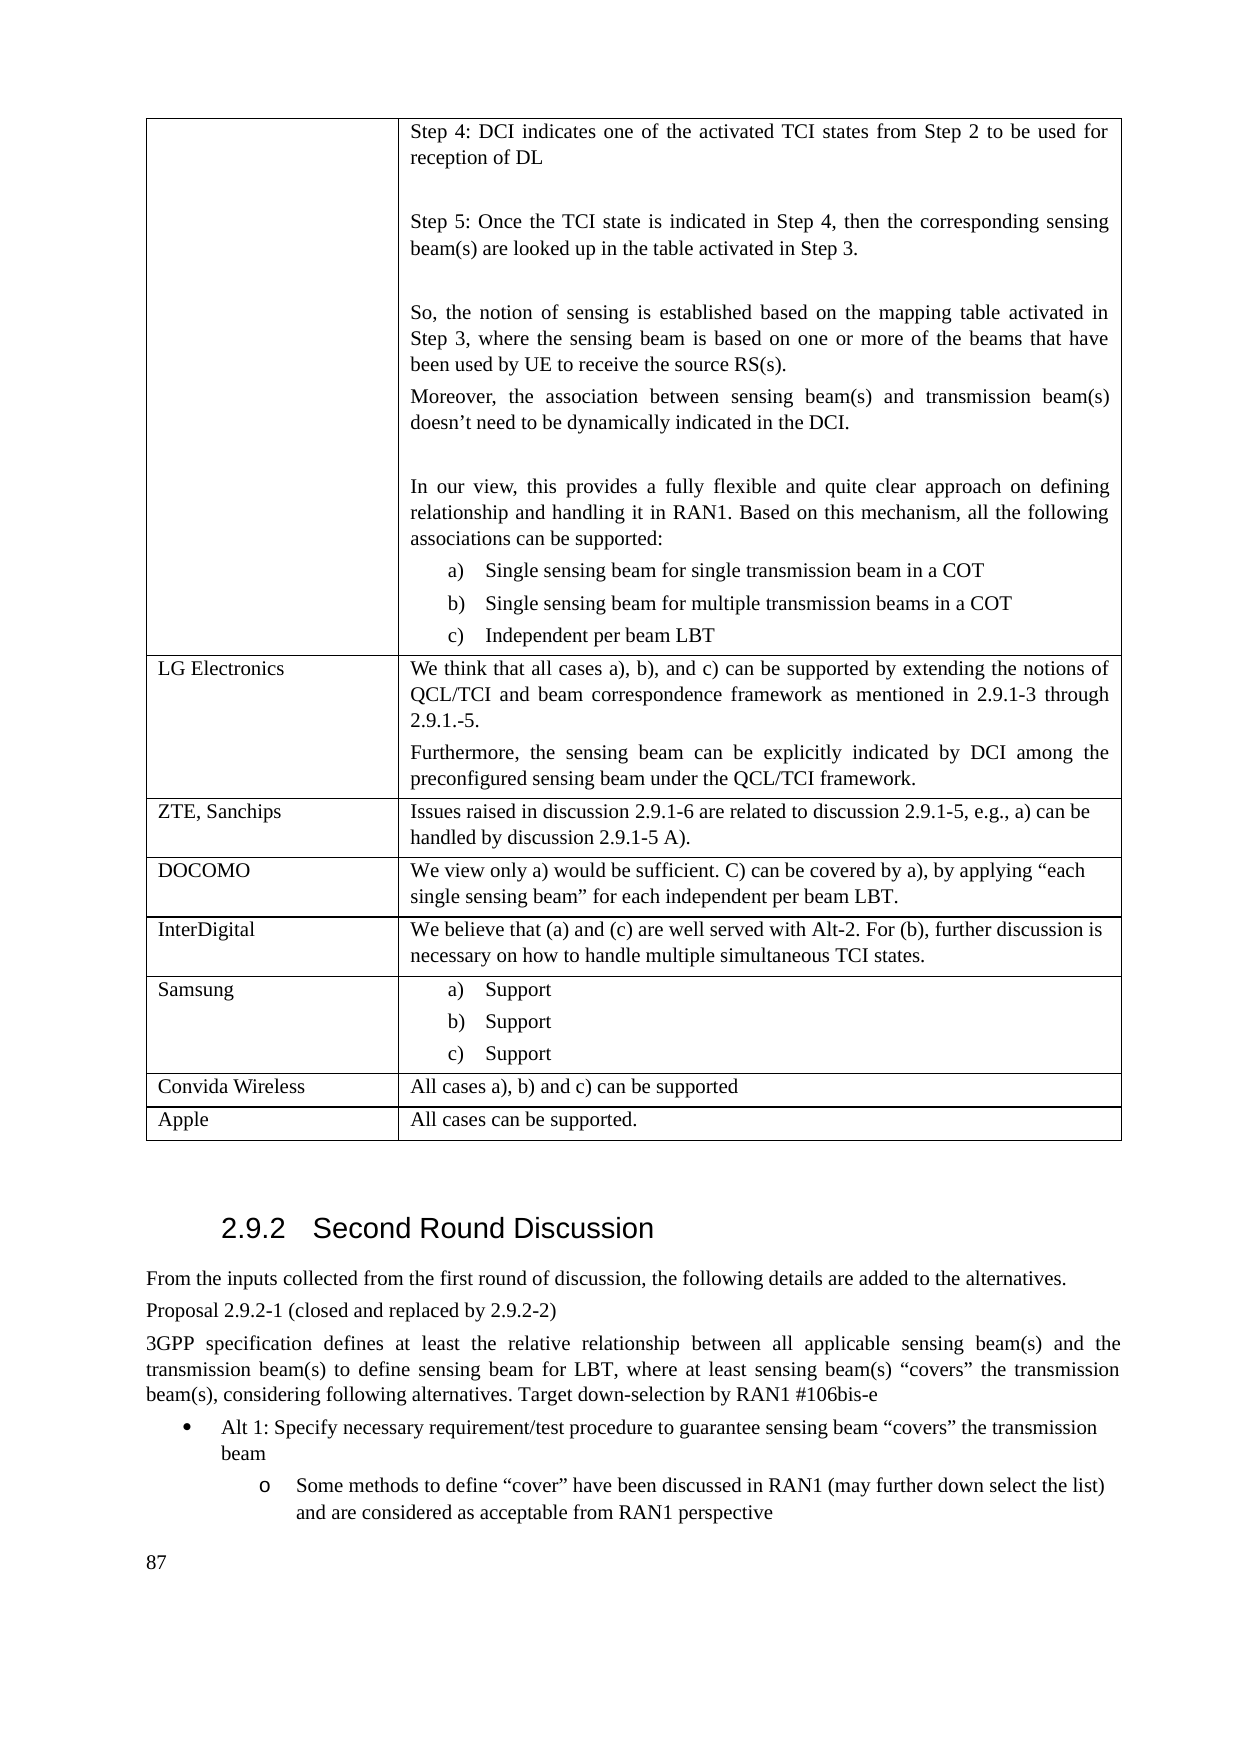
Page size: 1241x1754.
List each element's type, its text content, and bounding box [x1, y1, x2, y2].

table_cell Convida Wireless [147, 1074, 398, 1106]
subtitle Second Round Discussion [221, 1211, 1122, 1245]
table_cell Support Support Support [399, 977, 1121, 1073]
table_cell All cases a), b) and c) can be supported [399, 1074, 1121, 1106]
table_cell We think that all cases a), b), and c) can be supported by extending the notions of QCL/TCI and beam correspondence framework as mentioned in 2.9.1-3 through 2.9.1.-5. Furthermore, the sensing beam can be explicitly indicated by DCI among the preconfigured sensing beam under the QCL/TCI framework. [399, 656, 1121, 798]
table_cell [147, 119, 398, 655]
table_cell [399, 119, 1121, 655]
table_cell InterDigital [147, 918, 398, 976]
table_cell Apple [147, 1108, 398, 1139]
text Proposal 2.9.2-1 (closed and replaced by 2.9.2-2) [146, 1298, 1122, 1322]
table_cell DOCOMO [147, 858, 398, 916]
text From the inputs collected from the first round of discussion, the following details are added to the alternatives. [146, 1266, 1122, 1290]
text 3GPP specification defines at least the relative relationship between all applicable sensing beam(s) and the transmission beam(s) to define sensing beam for LBT, where at least sensing beam(s) “covers” the transmission beam(s), considering following alternatives. Target down-selection by RAN1 #106bis-e [146, 1331, 1122, 1406]
table_cell All cases can be supported. [399, 1108, 1121, 1139]
table_cell We view only a) would be sufficient. C) can be covered by a), by applying “each single sensing beam” for each independent per beam LBT. [399, 858, 1121, 916]
table_cell Samsung [147, 977, 398, 1073]
table_cell Issues raised in discussion 2.9.1-6 are related to discussion 2.9.1-5, e.g., a) can be handled by discussion 2.9.1-5 A). [399, 799, 1121, 857]
table_cell ZTE, Sanchips [147, 799, 398, 857]
list Alt 1: Specify necessary requirement/test procedure to guarantee sensing beam “covers” the transmission beam [183, 1414, 1122, 1464]
table_cell LG Electronics [147, 656, 398, 798]
table_cell We believe that (a) and (c) are well served with Alt-2. For (b), further discussion is necessary on how to handle multiple simultaneous TCI states. [399, 918, 1121, 976]
list Some methods to define “cover” have been discussed in RAN1 (may further down select the list) and are considered as acceptable from RAN1 perspective [258, 1473, 1122, 1524]
